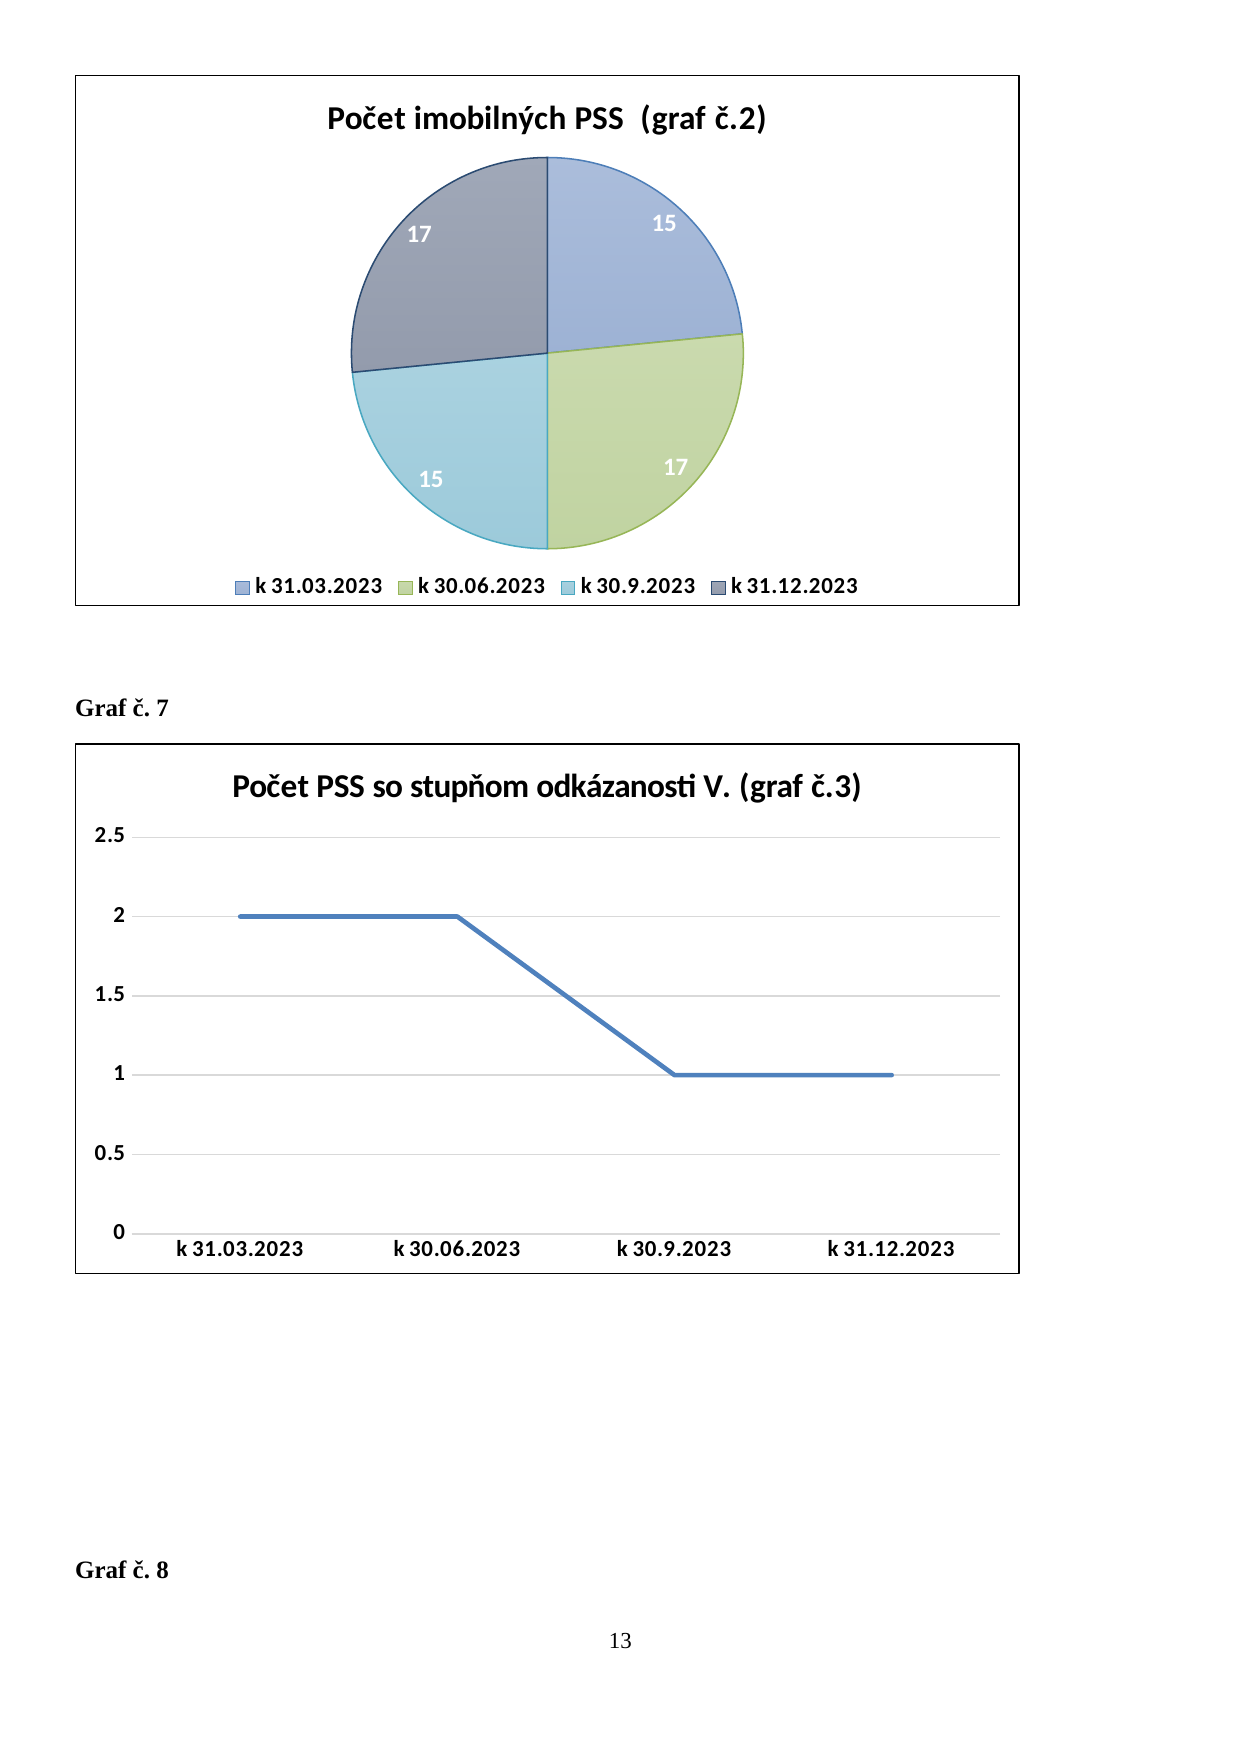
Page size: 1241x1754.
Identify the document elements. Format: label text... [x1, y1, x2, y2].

text Graf č. 8 [75, 1555, 1165, 1583]
text Graf č. 7 [75, 693, 1165, 721]
